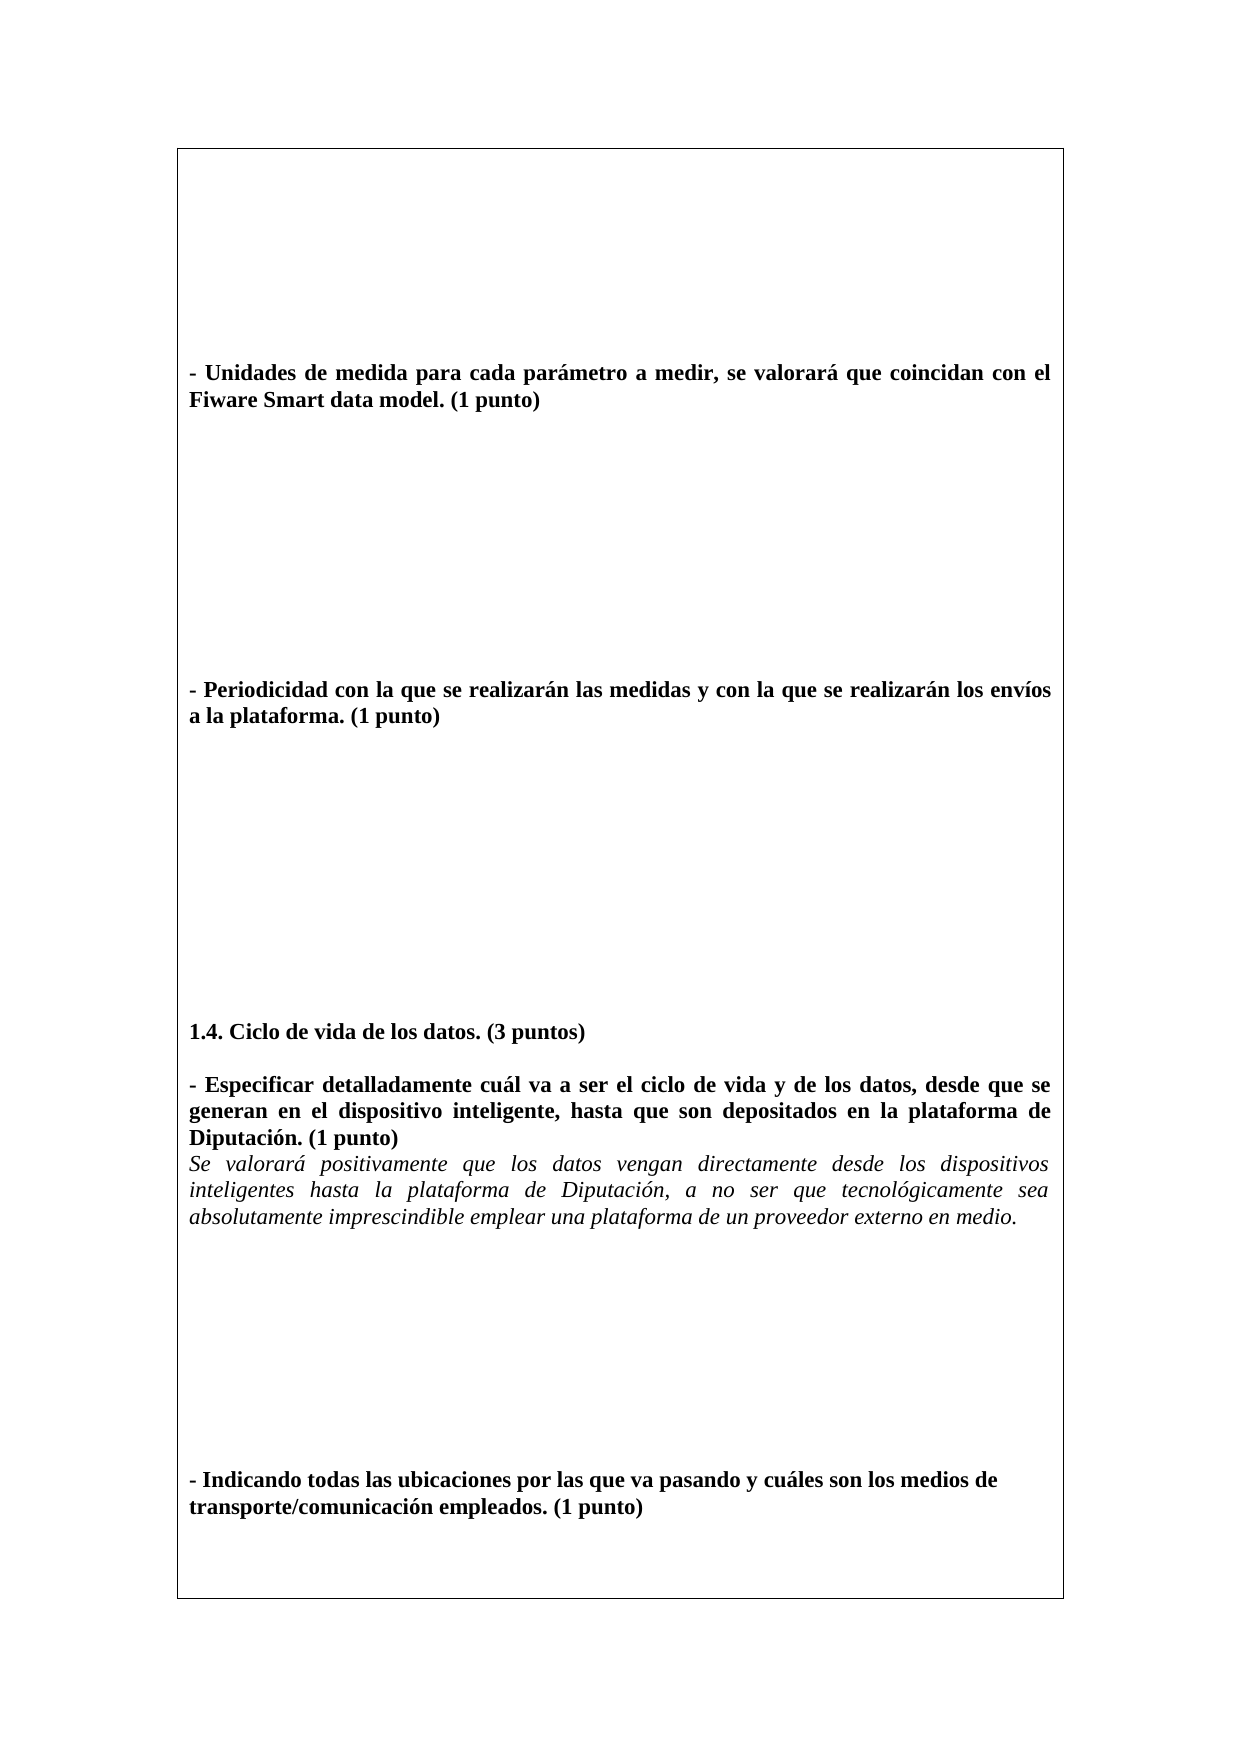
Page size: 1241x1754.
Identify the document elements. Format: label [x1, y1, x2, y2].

table_cell [178, 149, 1063, 1598]
